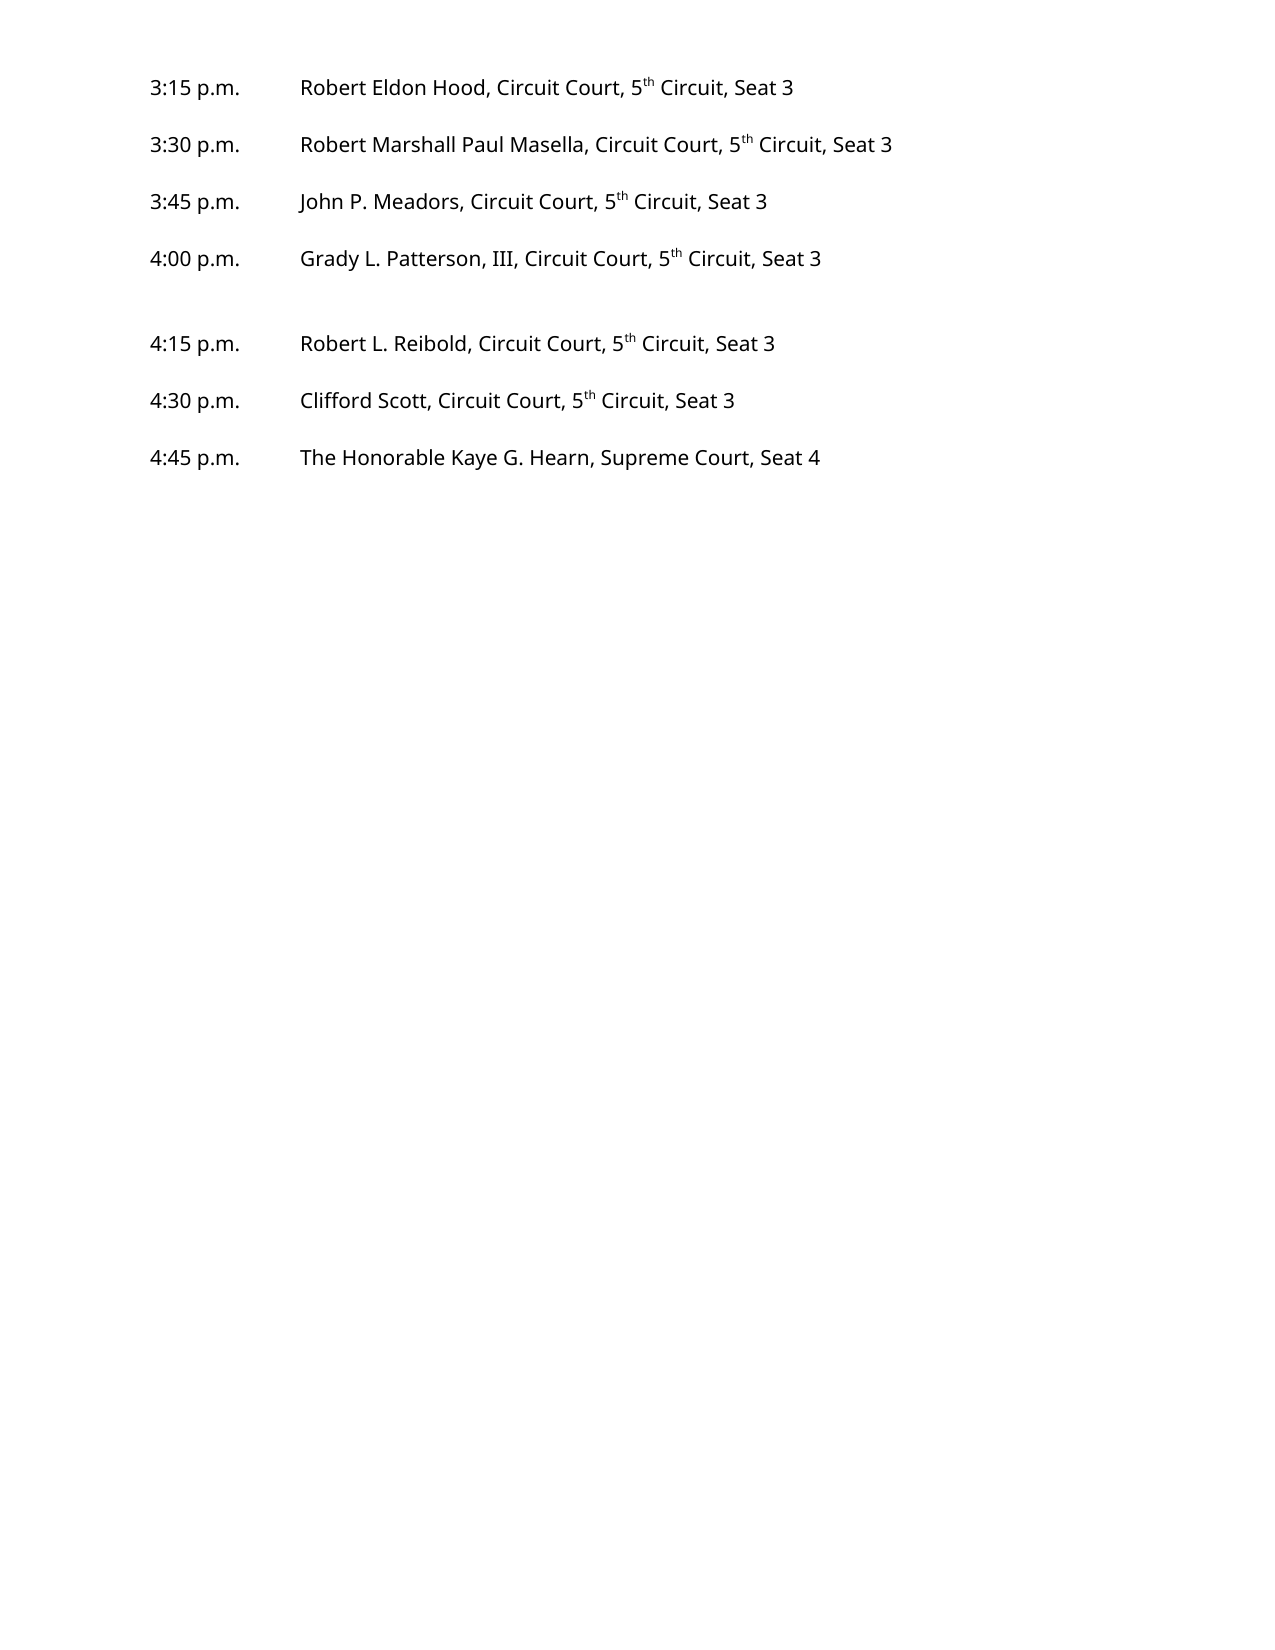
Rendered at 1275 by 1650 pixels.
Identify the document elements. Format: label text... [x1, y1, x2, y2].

text 4:45 p.m. The Honorable Kaye G. Hearn, Supreme Court, Seat 4 [75, 443, 1230, 472]
text 4:15 p.m. Robert L. Reibold, Circuit Court, 5th Circuit, Seat 3 [75, 329, 1230, 358]
text 3:45 p.m. John P. Meadors, Circuit Court, 5th Circuit, Seat 3 [75, 187, 1230, 216]
text 4:00 p.m. Grady L. Patterson, III, Circuit Court, 5th Circuit, Seat 3 [75, 244, 1230, 272]
text 3:15 p.m. Robert Eldon Hood, Circuit Court, 5th Circuit, Seat 3 [75, 73, 1230, 102]
text 3:30 p.m. Robert Marshall Paul Masella, Circuit Court, 5th Circuit, Seat 3 [75, 130, 1230, 159]
text 4:30 p.m. Clifford Scott, Circuit Court, 5th Circuit, Seat 3 [75, 386, 1230, 415]
